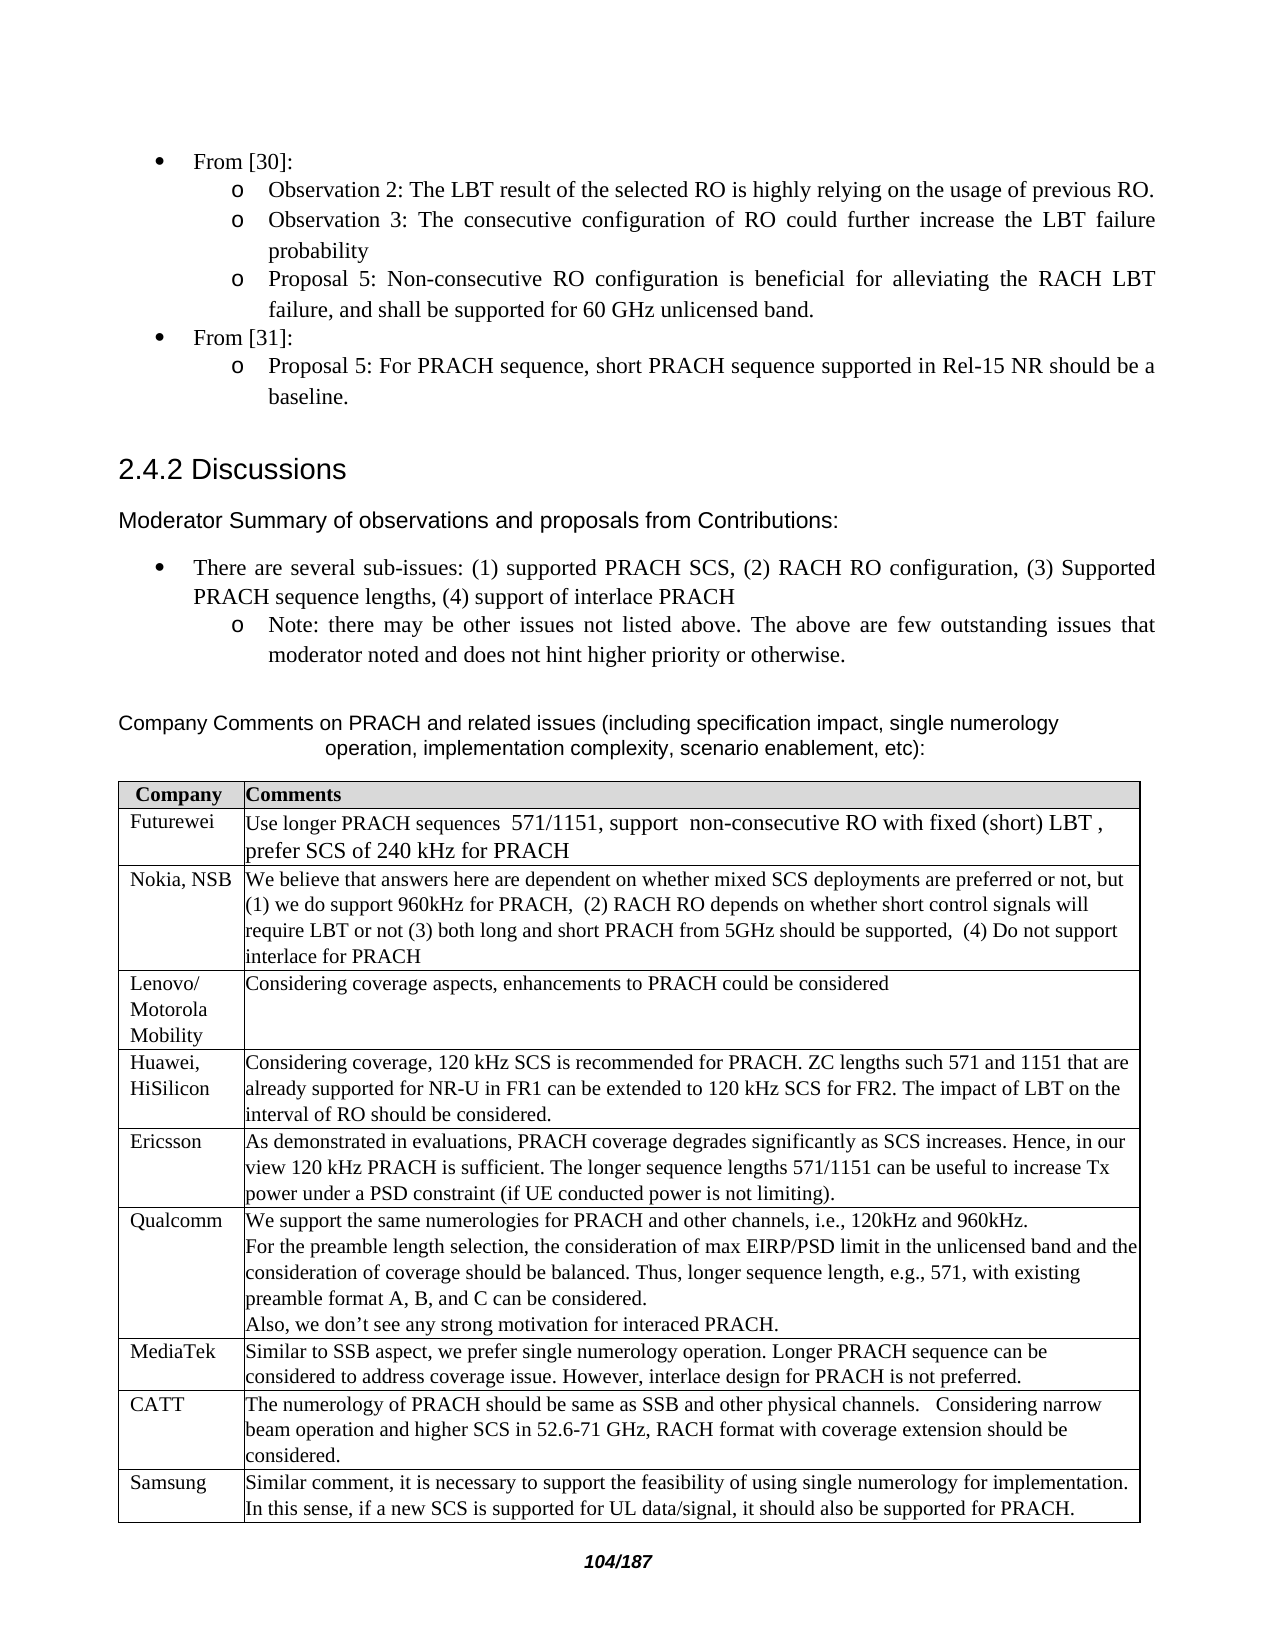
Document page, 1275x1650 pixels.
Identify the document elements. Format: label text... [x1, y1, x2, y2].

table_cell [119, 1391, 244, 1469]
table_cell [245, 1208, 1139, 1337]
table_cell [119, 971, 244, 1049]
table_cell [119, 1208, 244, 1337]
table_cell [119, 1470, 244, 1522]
list From [30]: [156, 148, 1157, 174]
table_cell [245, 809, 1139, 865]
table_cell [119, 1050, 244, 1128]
list Note: there may be other issues not listed above. The above are few outstanding issues that moderator noted and does not hint higher priority or otherwise. [231, 611, 1157, 668]
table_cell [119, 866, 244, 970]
list Observation 2: The LBT result of the selected RO is highly relying on the usage of previous RO. [231, 176, 1157, 204]
list Observation 3: The consecutive configuration of RO could further increase the LBT failure probability [231, 207, 1157, 263]
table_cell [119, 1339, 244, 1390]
list From [31]: [156, 324, 1157, 350]
list Proposal 5: Non-consecutive RO configuration is beneficial for alleviating the RACH LBT failure, and shall be supported for 60 GHz unlicensed band. [231, 265, 1157, 322]
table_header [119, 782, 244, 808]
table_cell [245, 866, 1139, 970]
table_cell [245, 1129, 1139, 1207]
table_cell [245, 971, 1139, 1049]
subtitle 2.4.2 Discussions [118, 452, 1157, 486]
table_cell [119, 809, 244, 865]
subtitle Company Comments on PRACH and related issues (including specification impact, single numerology operation, implementation complexity, scenario enablement, etc): [118, 710, 1157, 760]
list Proposal 5: For PRACH sequence, short PRACH sequence supported in Rel-15 NR should be a baseline. [231, 352, 1157, 409]
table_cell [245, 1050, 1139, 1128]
list There are several sub-issues: (1) supported PRACH SCS, (2) RACH RO configuration, (3) Supported PRACH sequence lengths, (4) support of interlace PRACH [156, 554, 1157, 609]
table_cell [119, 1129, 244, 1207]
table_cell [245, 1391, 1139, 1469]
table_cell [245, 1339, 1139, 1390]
subtitle Moderator Summary of observations and proposals from Contributions: [118, 507, 1157, 533]
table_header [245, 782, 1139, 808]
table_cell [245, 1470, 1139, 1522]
